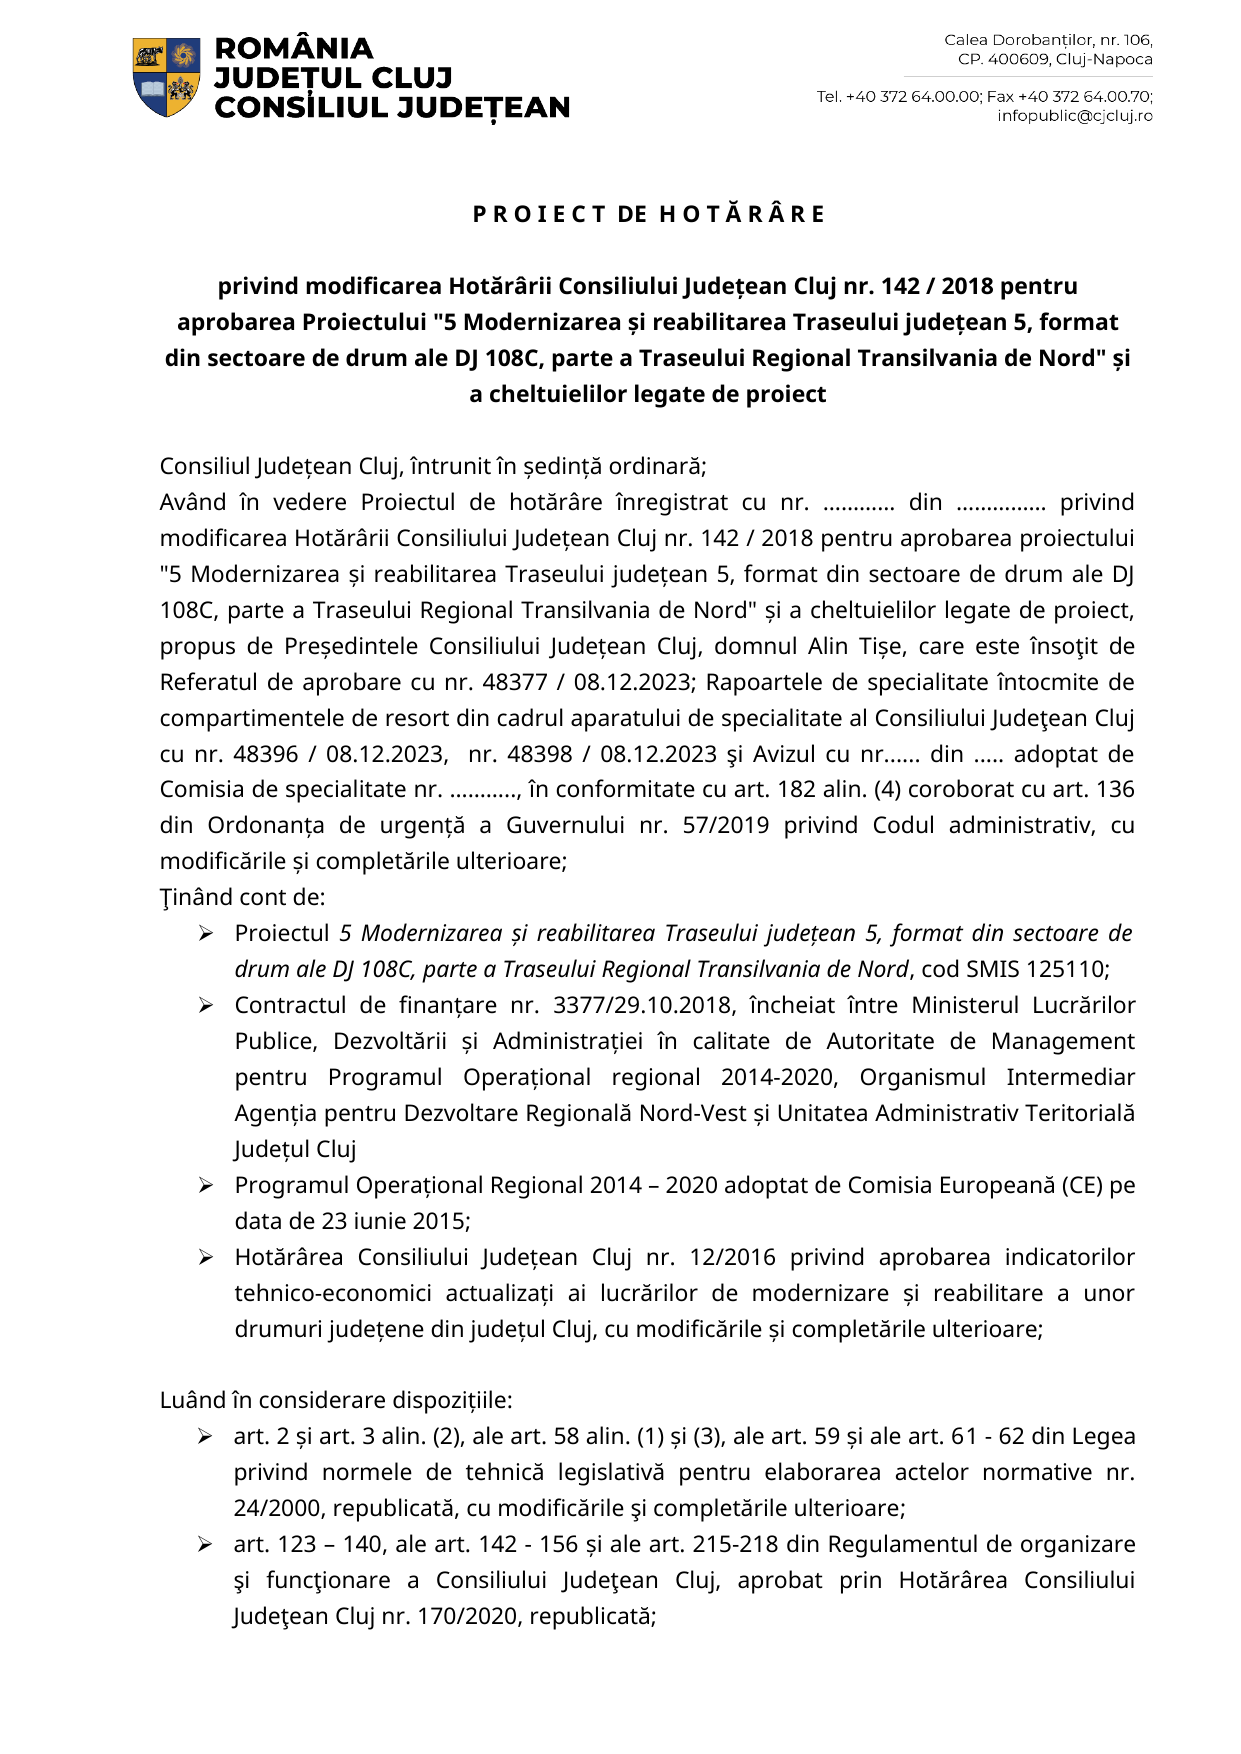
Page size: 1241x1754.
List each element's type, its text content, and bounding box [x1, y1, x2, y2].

text Ţinând cont de: [159, 881, 1137, 912]
list art. 123 – 140, ale art. 142 - 156 și ale art. 215-218 din Regulamentul de organizare şi funcţionare a Consiliului Judeţean Cluj, aprobat prin Hotărârea Consiliului Judeţean Cluj nr. 170/2020, republicată; [196, 1528, 1137, 1631]
text P R O I E C T DE H O T Ă R Â R E [159, 198, 1137, 230]
text Consiliul Judeţean Cluj, întrunit în şedinţă ordinară; [159, 450, 1137, 481]
list Proiectul 5 Modernizarea și reabilitarea Traseului județean 5, format din sectoare de drum ale DJ 108C, parte a Traseului Regional Transilvania de Nord, cod SMIS 125110; [197, 917, 1137, 984]
list Contractul de finanțare nr. 3377/29.10.2018, încheiat între Ministerul Lucrărilor Publice, Dezvoltării și Administrației în calitate de Autoritate de Management pentru Programul Operațional regional 2014-2020, Organismul Intermediar Agenția pentru Dezvoltare Regională Nord-Vest și Unitatea Administrativ Teritorială Județul Cluj [197, 989, 1137, 1164]
list Hotărârea Consiliului Județean Cluj nr. 12/2016 privind aprobarea indicatorilor tehnico-economici actualizați ai lucrărilor de modernizare și reabilitare a unor drumuri județene din județul Cluj, cu modificările și completările ulterioare; [197, 1241, 1137, 1344]
text Luând în considerare dispozițiile: [159, 1384, 1137, 1416]
list art. 2 și art. 3 alin. (2), ale art. 58 alin. (1) și (3), ale art. 59 și ale art. 61 - 62 din Legea privind normele de tehnică legislativă pentru elaborarea actelor normative nr. 24/2000, republicată, cu modificările şi completările ulterioare; [196, 1420, 1137, 1523]
picture [132, 32, 570, 125]
list Programul Operațional Regional 2014 – 2020 adoptat de Comisia Europeană (CE) pe data de 23 iunie 2015; [197, 1169, 1137, 1236]
picture [817, 31, 1153, 125]
text privind modificarea Hotărârii Consiliului Județean Cluj nr. 142 / 2018 pentru aprobarea Proiectului "5 Modernizarea și reabilitarea Traseului județean 5, format din sectoare de drum ale DJ 108C, parte a Traseului Regional Transilvania de Nord" și a cheltuielilor legate de proiect [159, 270, 1137, 409]
text Având în vedere Proiectul de hotărâre înregistrat cu nr. ………… din …………… privind modificarea Hotărârii Consiliului Județean Cluj nr. 142 / 2018 pentru aprobarea proiectului "5 Modernizarea și reabilitarea Traseului județean 5, format din sectoare de drum ale DJ 108C, parte a Traseului Regional Transilvania de Nord" și a cheltuielilor legate de proiect, propus de Președintele Consiliului Județean Cluj, domnul Alin Tișe, care este însoţit de Referatul de aprobare cu nr. 48377 / 08.12.2023; Rapoartele de specialitate întocmite de compartimentele de resort din cadrul aparatului de specialitate al Consiliului Judeţean Cluj cu nr. 48396 / 08.12.2023, nr. 48398 / 08.12.2023 şi Avizul cu nr...... din ..... adoptat de Comisia de specialitate nr. ……….., în conformitate cu art. 182 alin. (4) coroborat cu art. 136 din Ordonanța de urgență a Guvernului nr. 57/2019 privind Codul administrativ, cu modificările și completările ulterioare; [159, 486, 1137, 877]
